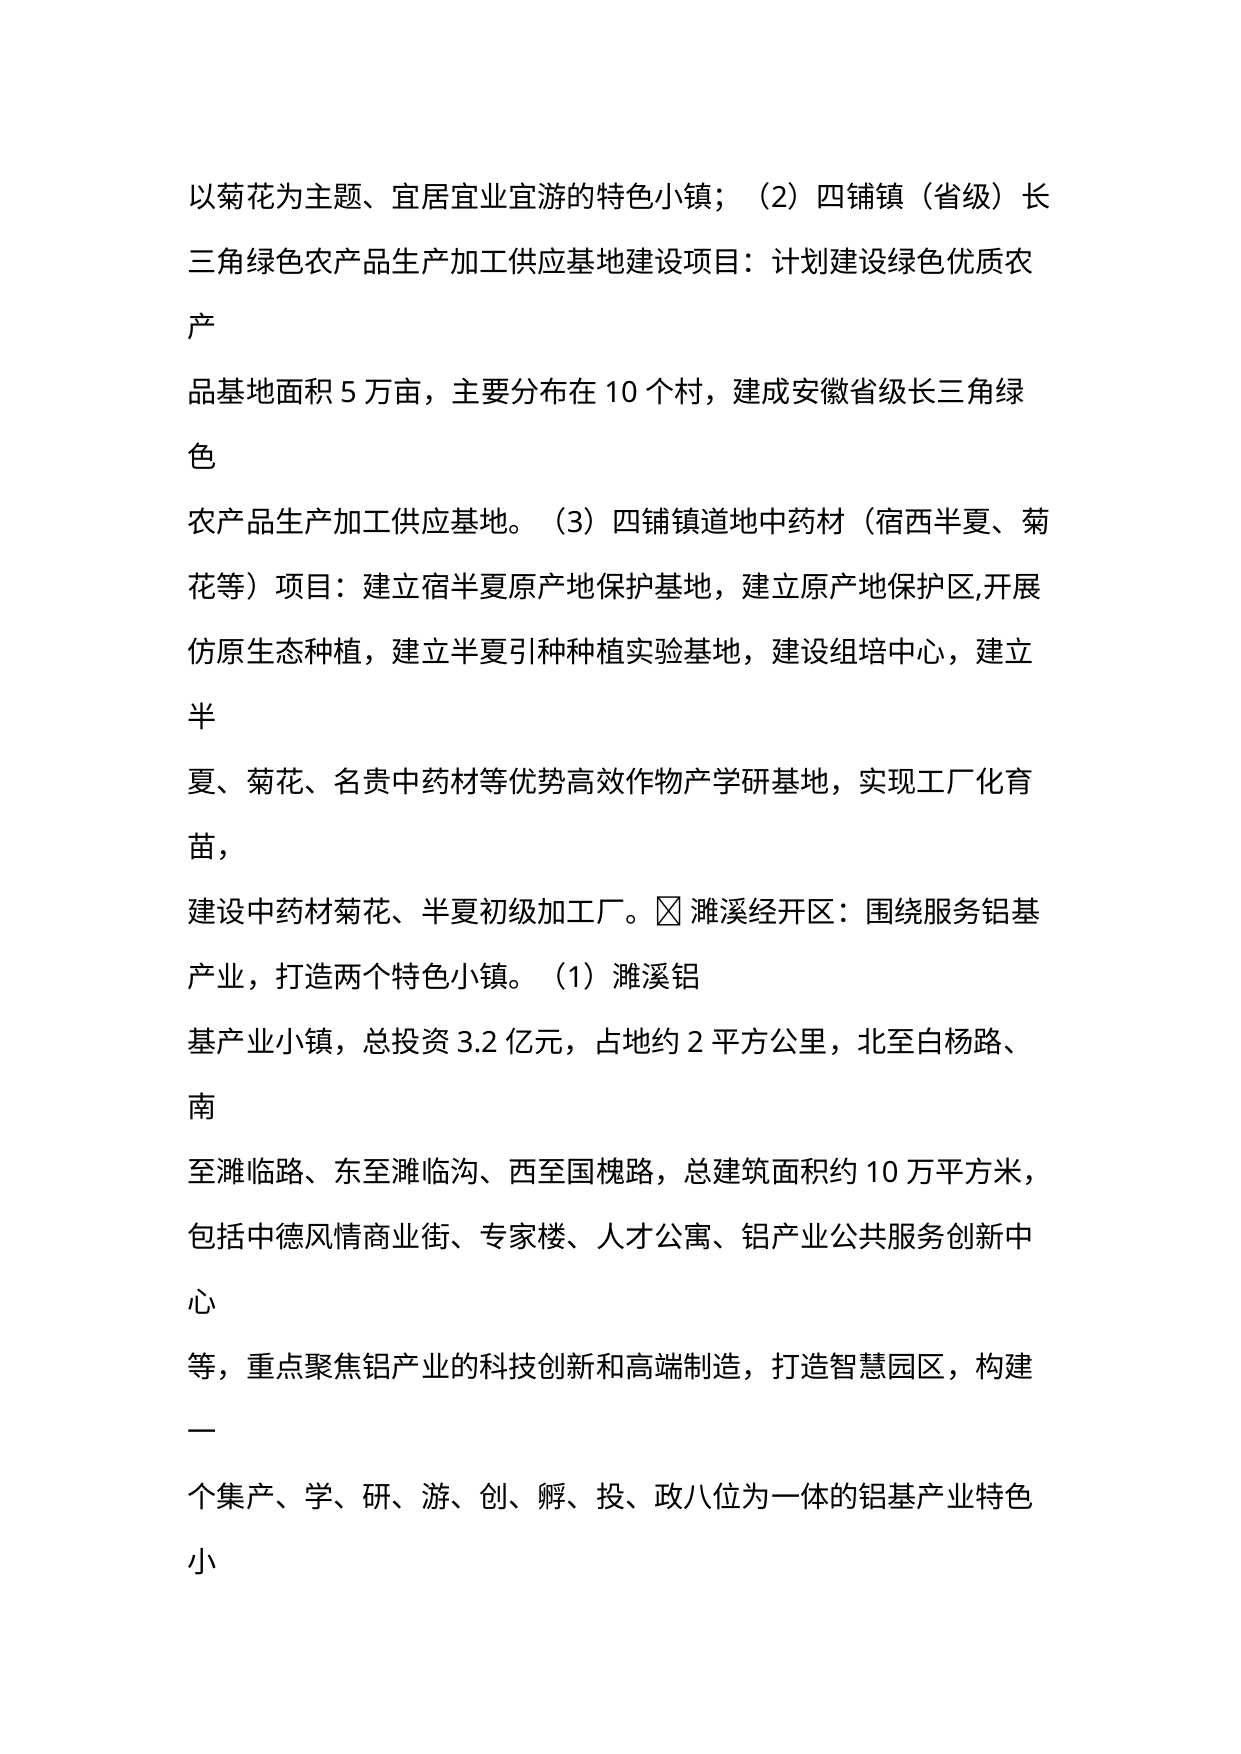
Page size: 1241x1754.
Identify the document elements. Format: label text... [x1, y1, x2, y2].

text 夏、菊花、名贵中药材等优势高效作物产学研基地，实现工厂化育苗， [187, 747, 1053, 877]
text 品基地面积 5 万亩，主要分布在 10 个村，建成安徽省级长三角绿色 [187, 357, 1053, 487]
text 花等）项目：建立宿半夏原产地保护基地，建立原产地保护区,开展 [187, 552, 1053, 617]
text 基产业小镇，总投资 3.2 亿元，占地约 2 平方公里，北至白杨路、南 [187, 1007, 1053, 1137]
text 包括中德风情商业街、专家楼、人才公寓、铝产业公共服务创新中心 [187, 1202, 1053, 1332]
text 以菊花为主题、宜居宜业宜游的特色小镇；（2）四铺镇（省级）长 [187, 162, 1053, 227]
text 仿原生态种植，建立半夏引种种植实验基地，建设组培中心，建立半 [187, 617, 1053, 747]
text 个集产、学、研、游、创、孵、投、政八位为一体的铝基产业特色小 [187, 1462, 1053, 1592]
text 三角绿色农产品生产加工供应基地建设项目：计划建设绿色优质农产 [187, 227, 1053, 357]
text 等，重点聚焦铝产业的科技创新和高端制造，打造智慧园区，构建一 [187, 1332, 1053, 1462]
text 建设中药材菊花、半夏初级加工厂。 濉溪经开区：围绕服务铝基产业，打造两个特色小镇。（1）濉溪铝 [187, 877, 1053, 1007]
text 农产品生产加工供应基地。（3）四铺镇道地中药材（宿西半夏、菊 [187, 487, 1053, 552]
text 至濉临路、东至濉临沟、西至国槐路，总建筑面积约 10 万平方米， [187, 1137, 1053, 1202]
